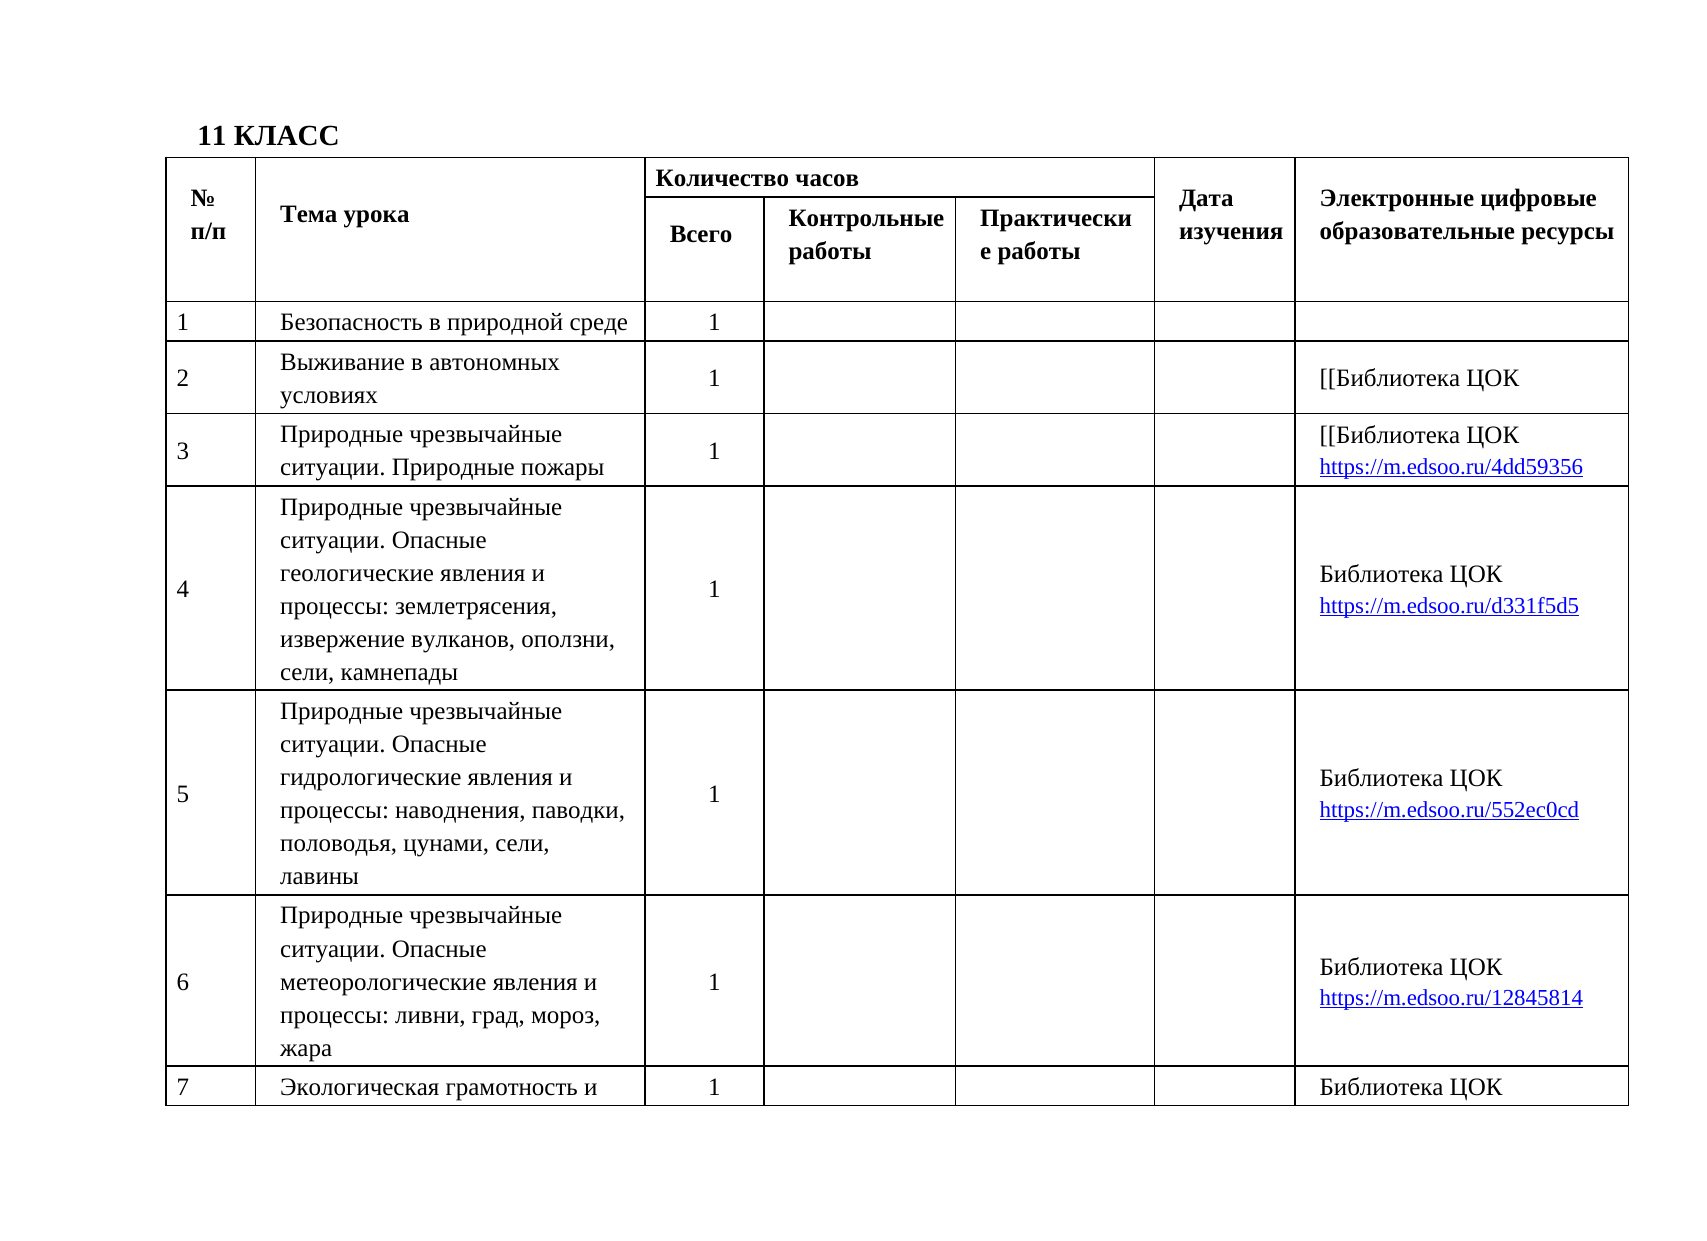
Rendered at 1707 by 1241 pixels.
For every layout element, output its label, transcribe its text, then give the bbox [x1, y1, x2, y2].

table_header № п/п [167, 158, 255, 301]
table_cell Выживание в автономных условиях [256, 342, 644, 412]
table_cell Библиотека ЦОК https://m.edsoo.ru/12845814 [1296, 896, 1628, 1065]
table_cell 1 [646, 896, 763, 1065]
table_cell Природные чрезвычайные ситуации. Опасные метеорологические явления и процессы: ливни, град, мороз, жара [256, 896, 644, 1065]
table_cell [765, 487, 955, 689]
table_cell Всего [646, 198, 763, 301]
table_cell [956, 1067, 1154, 1105]
table_cell Контрольные работы [765, 198, 955, 301]
table_cell [956, 896, 1154, 1065]
table_cell [765, 691, 955, 894]
table_cell 1 [167, 302, 255, 340]
table_cell 1 [646, 302, 763, 340]
table_cell Безопасность в природной среде [256, 302, 644, 340]
table_cell [956, 302, 1154, 340]
table_cell 4 [167, 487, 255, 689]
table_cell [256, 1067, 644, 1105]
table_cell 1 [646, 691, 763, 894]
table_cell Библиотека ЦОК https://m.edsoo.ru/d331f5d5 [1296, 487, 1628, 689]
table_cell 1 [646, 1067, 763, 1105]
table_header Тема урока [256, 158, 644, 301]
table_cell Природные чрезвычайные ситуации. Природные пожары [256, 414, 644, 485]
table_cell [[Библиотека ЦОК https://m.edsoo.ru/4dd59356 [1296, 414, 1628, 485]
table_cell Практические работы [956, 198, 1154, 301]
table_cell [765, 342, 955, 412]
table_cell [1155, 302, 1294, 340]
table_cell [1155, 414, 1294, 485]
table_header Дата изучения [1155, 158, 1294, 301]
table_cell [1155, 896, 1294, 1065]
table_cell [956, 342, 1154, 412]
table_header Количество часов [646, 158, 1154, 196]
table_cell [1155, 1067, 1294, 1105]
table_cell [[Библиотека ЦОК [1296, 342, 1628, 412]
table_cell Библиотека ЦОК https://m.edsoo.ru/552ec0cd [1296, 691, 1628, 894]
table_cell [956, 691, 1154, 894]
table_cell [956, 487, 1154, 689]
table_header Электронные цифровые образовательные ресурсы [1296, 158, 1628, 301]
table_cell [1155, 691, 1294, 894]
table_cell Природные чрезвычайные ситуации. Опасные гидрологические явления и процессы: наводнения, паводки, половодья, цунами, сели, лавины [256, 691, 644, 894]
table_cell [765, 896, 955, 1065]
table_cell 1 [646, 342, 763, 412]
table_cell 7 [167, 1067, 255, 1105]
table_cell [1296, 1067, 1628, 1105]
table_cell Природные чрезвычайные ситуации. Опасные геологические явления и процессы: землетрясения, извержение вулканов, оползни, сели, камнепады [256, 487, 644, 689]
table_cell [765, 414, 955, 485]
table_cell [765, 1067, 955, 1105]
table_cell 1 [646, 487, 763, 689]
table_cell [1296, 302, 1628, 340]
table_cell [765, 302, 955, 340]
table_cell 6 [167, 896, 255, 1065]
table_cell [956, 414, 1154, 485]
table_cell 2 [167, 342, 255, 412]
table_cell 1 [646, 414, 763, 485]
table_cell 3 [167, 414, 255, 485]
table_cell [1155, 342, 1294, 412]
table_cell [1155, 487, 1294, 689]
text 11 КЛАСС [190, 118, 1618, 152]
table_cell 5 [167, 691, 255, 894]
